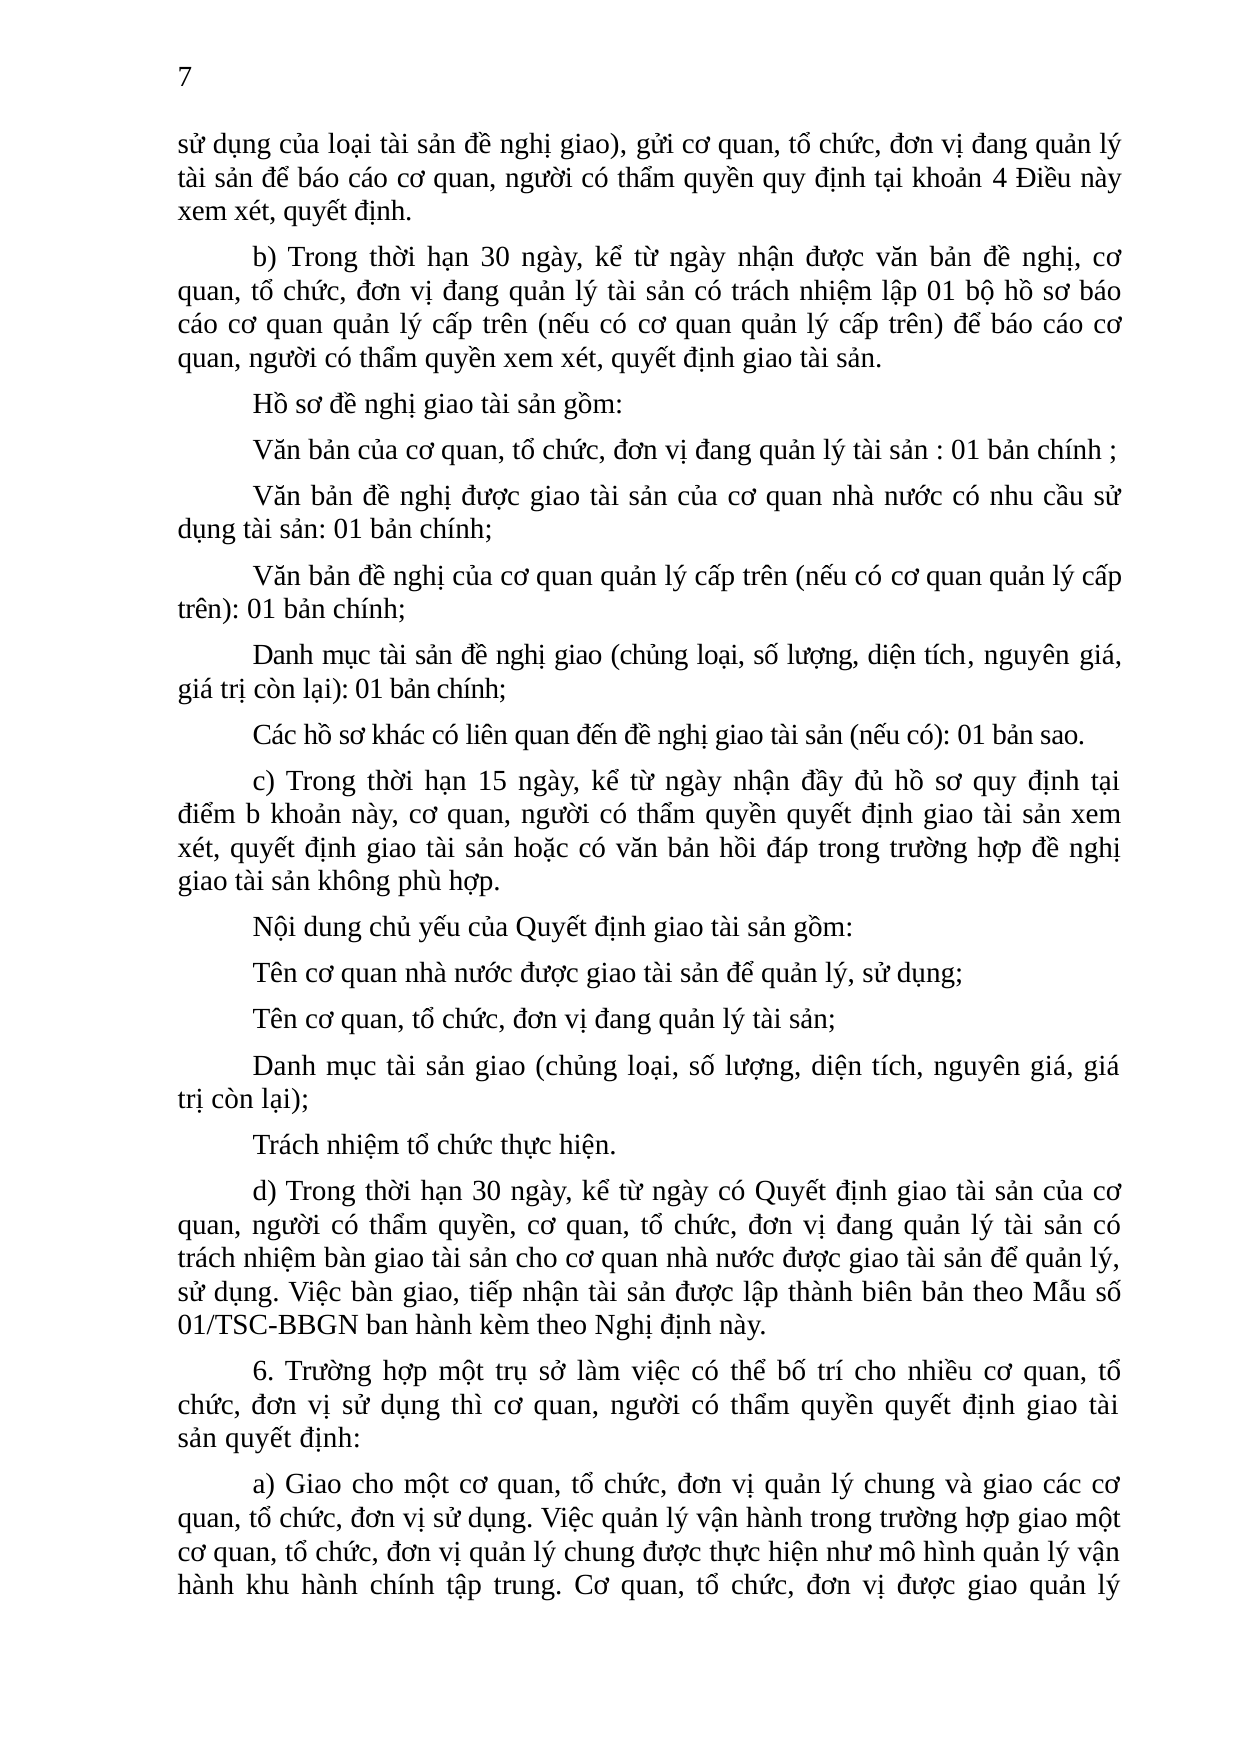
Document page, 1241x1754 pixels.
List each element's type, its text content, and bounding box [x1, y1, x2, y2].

text Văn bản đề nghị được giao tài sản của cơ quan nhà nước có nhu cầu sử dụng tài sản: 01 bản chính; [177, 478, 1122, 545]
text Văn bản của cơ quan, tổ chức, đơn vị đang quản lý tài sản : 01 bản chính ; [177, 432, 1122, 466]
text b) Trong thời hạn 30 ngày, kể từ ngày nhận được văn bản đề nghị, cơ quan, tổ chức, đơn vị đang quản lý tài sản có trách nhiệm lập 01 bộ hồ sơ báo cáo cơ quan quản lý cấp trên (nếu có cơ quan quản lý cấp trên) để báo cáo cơ quan, người có thẩm quyền xem xét, quyết định giao tài sản. [177, 239, 1122, 373]
text c) Trong thời hạn 15 ngày, kể từ ngày nhận đầy đủ hồ sơ quy định tại điểm b khoản này, cơ quan, người có thẩm quyền quyết định giao tài sản xem xét, quyết định giao tài sản hoặc có văn bản hồi đáp trong trường hợp đề nghị giao tài sản không phù hợp. [177, 763, 1122, 897]
text Các hồ sơ khác có liên quan đến đề nghị giao tài sản (nếu có): 01 bản sao. [177, 717, 1122, 750]
text Danh mục tài sản giao (chủng loại, số lượng, diện tích, nguyên giá, giá trị còn lại); [177, 1048, 1122, 1115]
text Tên cơ quan nhà nước được giao tài sản để quản lý, sử dụng; [177, 956, 1122, 989]
text Danh mục tài sản đề nghị giao (chủng loại, số lượng, diện tích, nguyên giá, giá trị còn lại): 01 bản chính; [177, 637, 1122, 704]
text Trách nhiệm tổ chức thực hiện. [177, 1127, 1122, 1161]
text Tên cơ quan, tổ chức, đơn vị đang quản lý tài sản; [177, 1002, 1122, 1035]
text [177, 1467, 1122, 1601]
text 6. Trường hợp một trụ sở làm việc có thể bố trí cho nhiều cơ quan, tổ chức, đơn vị sử dụng thì cơ quan, người có thẩm quyền quyết định giao tài sản quyết định: [177, 1353, 1122, 1454]
text Nội dung chủ yếu của Quyết định giao tài sản gồm: [177, 909, 1122, 943]
text Hồ sơ đề nghị giao tài sản gồm: [177, 386, 1122, 419]
text Văn bản đề nghị của cơ quan quản lý cấp trên (nếu có cơ quan quản lý cấp trên): 01 bản chính; [177, 558, 1122, 625]
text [177, 126, 1122, 227]
text d) Trong thời hạn 30 ngày, kể từ ngày có Quyết định giao tài sản của cơ quan, người có thẩm quyền, cơ quan, tổ chức, đơn vị đang quản lý tài sản có trách nhiệm bàn giao tài sản cho cơ quan nhà nước được giao tài sản để quản lý, sử dụng. Việc bàn giao, tiếp nhận tài sản được lập thành biên bản theo Mẫu số 01/TSC-BBGN ban hành kèm theo Nghị định này. [177, 1173, 1122, 1341]
